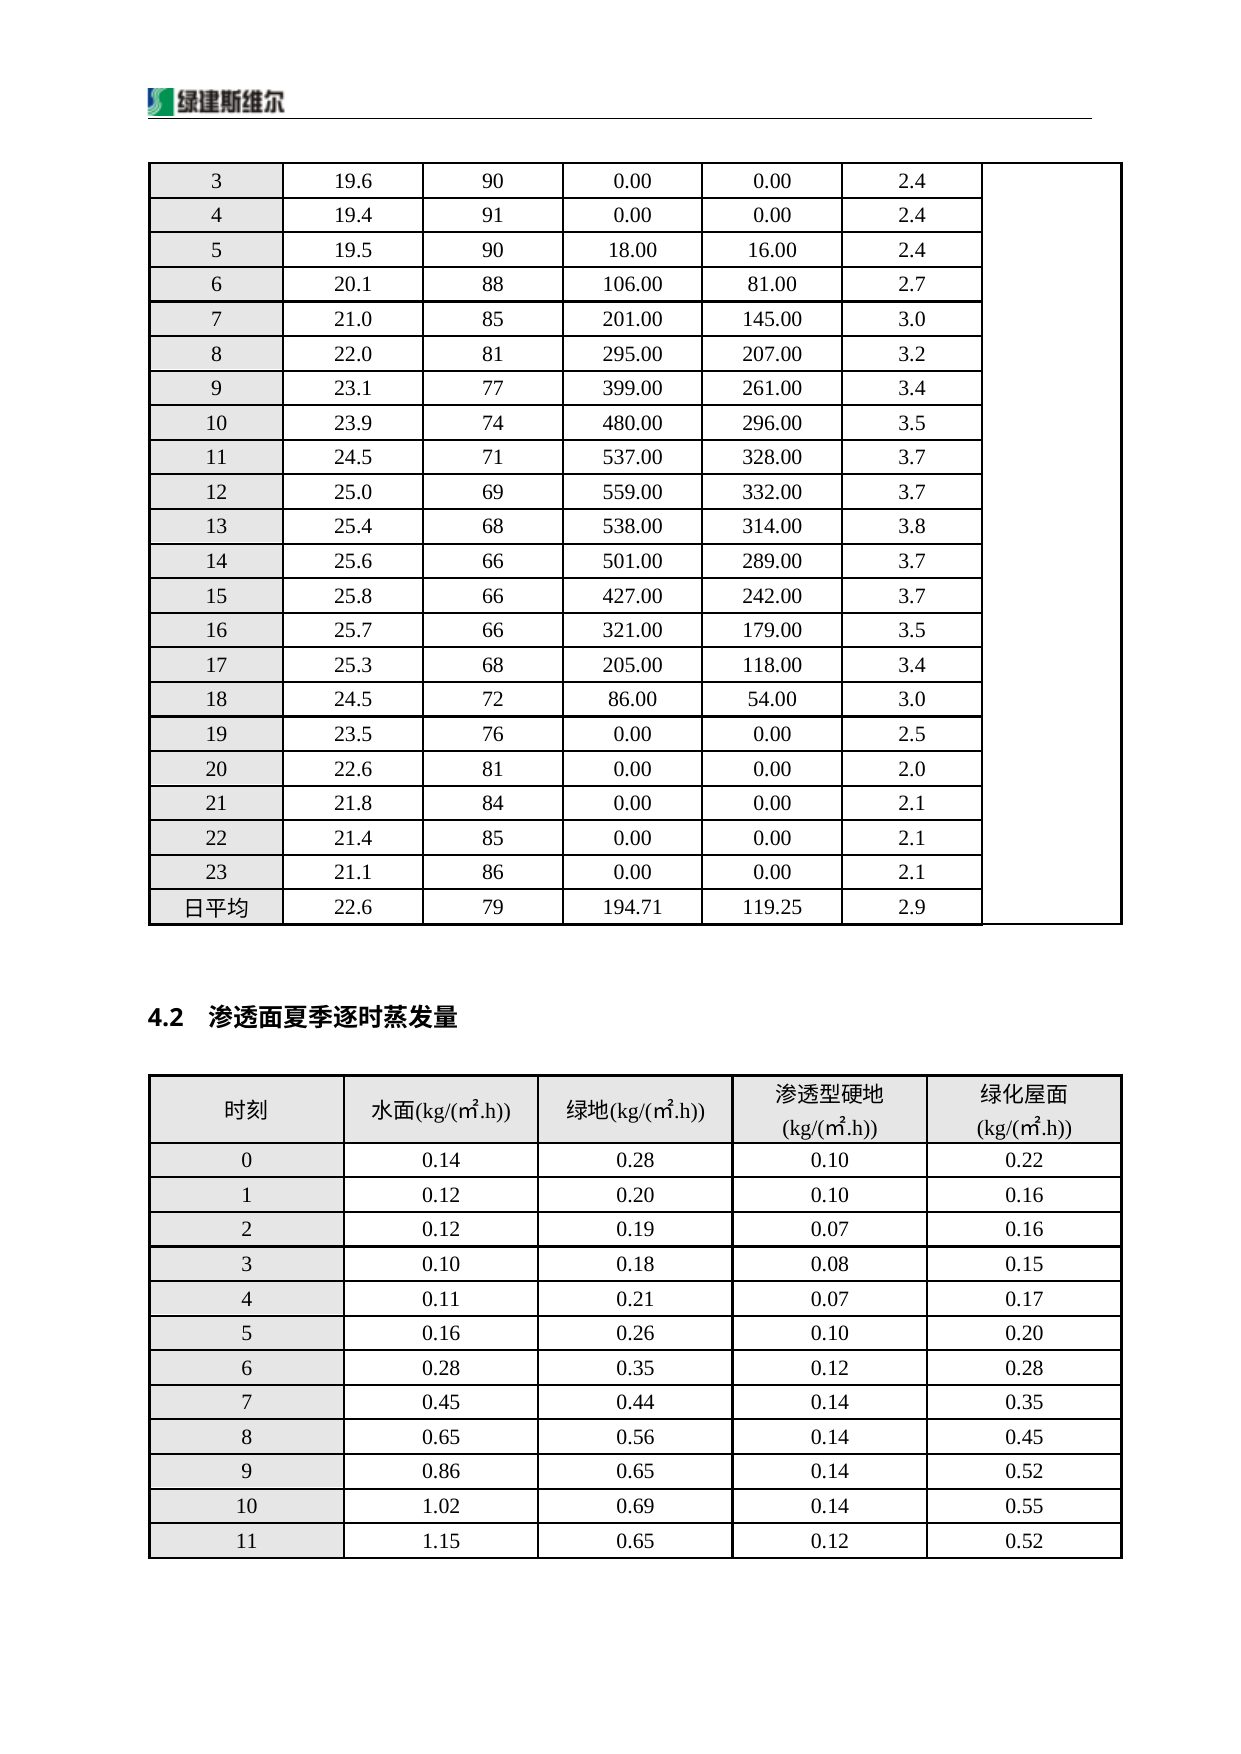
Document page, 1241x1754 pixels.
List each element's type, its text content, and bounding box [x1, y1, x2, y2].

table_cell 0.20 [928, 1317, 1120, 1349]
table_cell 501.00 [564, 545, 701, 577]
table_cell 3.7 [843, 579, 981, 612]
table_header 水面(kg/(㎡.h)) [345, 1077, 537, 1142]
table_cell 25.6 [284, 545, 422, 577]
table_cell 399.00 [564, 372, 701, 404]
table_cell 74 [424, 406, 562, 439]
table_cell 2.5 [843, 718, 981, 750]
table_cell 3.0 [843, 683, 981, 715]
table_cell 0.65 [345, 1420, 537, 1453]
table_cell 17 [151, 648, 282, 681]
table_cell 4 [151, 199, 282, 231]
table_cell 0.21 [539, 1282, 731, 1314]
table_cell 22.6 [284, 890, 422, 923]
table_cell 0.00 [564, 787, 701, 819]
table_cell 0.00 [564, 199, 701, 231]
table_cell 0.00 [564, 164, 701, 197]
table_cell 2.1 [843, 787, 981, 819]
table_cell 207.00 [703, 337, 841, 369]
table_cell 日平均 [151, 890, 282, 923]
table_cell 3.0 [843, 303, 981, 335]
table_cell 2 [151, 1213, 343, 1245]
table_cell 23.5 [284, 718, 422, 750]
table_cell 1 [151, 1178, 343, 1211]
picture [147, 88, 288, 116]
table_cell 0.45 [345, 1386, 537, 1418]
table_cell 145.00 [703, 303, 841, 335]
table_cell 537.00 [564, 441, 701, 473]
table_cell 201.00 [564, 303, 701, 335]
table_cell 1.15 [345, 1524, 537, 1557]
table_cell 0.45 [928, 1420, 1120, 1453]
table_cell 21.8 [284, 787, 422, 819]
table_cell 66 [424, 545, 562, 577]
table_cell 3.5 [843, 406, 981, 439]
subtitle 渗透面夏季逐时蒸发量 [148, 983, 1092, 1048]
table_cell 72 [424, 683, 562, 715]
table_cell 0.22 [928, 1144, 1120, 1176]
table_cell 2.0 [843, 752, 981, 784]
table_cell 0.00 [703, 199, 841, 231]
table_cell 90 [424, 164, 562, 197]
table_cell 9 [151, 372, 282, 404]
table_cell 10 [151, 406, 282, 439]
table_cell 314.00 [703, 510, 841, 542]
table_cell 25.4 [284, 510, 422, 542]
table_cell 2.4 [843, 164, 981, 197]
table_cell 76 [424, 718, 562, 750]
table_cell 321.00 [564, 614, 701, 646]
table_cell 85 [424, 303, 562, 335]
table_cell 0.12 [734, 1351, 926, 1384]
table_cell 5 [151, 1317, 343, 1349]
table_cell 559.00 [564, 475, 701, 508]
table_cell 3.7 [843, 475, 981, 508]
table_cell 54.00 [703, 683, 841, 715]
table_cell 3.5 [843, 614, 981, 646]
table_cell 0.10 [345, 1248, 537, 1280]
table_cell 0.69 [539, 1490, 731, 1522]
table_cell 25.8 [284, 579, 422, 612]
table_cell 8 [151, 337, 282, 369]
table_cell 2.4 [843, 233, 981, 266]
table_cell 0.14 [734, 1420, 926, 1453]
table_cell 242.00 [703, 579, 841, 612]
table_cell 0.15 [928, 1248, 1120, 1280]
table_cell 3.8 [843, 510, 981, 542]
table_cell 19.5 [284, 233, 422, 266]
table_cell 296.00 [703, 406, 841, 439]
table_cell 8 [151, 1420, 343, 1453]
table_cell 14 [151, 545, 282, 577]
table_cell 0.00 [564, 821, 701, 854]
table_cell 0.44 [539, 1386, 731, 1418]
table_header 绿化屋面 (kg/(㎡.h)) [928, 1077, 1120, 1142]
table_cell 12 [151, 475, 282, 508]
table_cell 81.00 [703, 268, 841, 300]
table_cell 79 [424, 890, 562, 923]
table_cell 6 [151, 268, 282, 300]
table_cell 7 [151, 1386, 343, 1418]
table_cell 4 [151, 1282, 343, 1314]
table_header 时刻 [151, 1077, 343, 1142]
table_cell 3.7 [843, 441, 981, 473]
table_cell 19.6 [284, 164, 422, 197]
table_cell 16.00 [703, 233, 841, 266]
table_cell 0.00 [703, 787, 841, 819]
table_cell 9 [151, 1455, 343, 1487]
table_cell 20 [151, 752, 282, 784]
table_cell 0.12 [345, 1213, 537, 1245]
table_cell 0.00 [564, 752, 701, 784]
table_cell 3 [151, 1248, 343, 1280]
table_cell 19.4 [284, 199, 422, 231]
table_cell 2.4 [843, 199, 981, 231]
table_cell 0.07 [734, 1282, 926, 1314]
table_cell 0.00 [703, 752, 841, 784]
table_cell 194.71 [564, 890, 701, 923]
table_cell 0.08 [734, 1248, 926, 1280]
table_cell 69 [424, 475, 562, 508]
table_cell 6 [151, 1351, 343, 1384]
table_cell 18 [151, 683, 282, 715]
table_cell 0.26 [539, 1317, 731, 1349]
table_cell 90 [424, 233, 562, 266]
table_cell 0.17 [928, 1282, 1120, 1314]
table_cell 0.16 [928, 1213, 1120, 1245]
table_cell 22 [151, 821, 282, 854]
table_cell 0.28 [345, 1351, 537, 1384]
table_cell 0.16 [928, 1178, 1120, 1211]
table_cell 15 [151, 579, 282, 612]
table_header 渗透型硬地 (kg/(㎡.h)) [734, 1077, 926, 1142]
table_cell 66 [424, 614, 562, 646]
table_cell 21.4 [284, 821, 422, 854]
table_cell 427.00 [564, 579, 701, 612]
table_cell 0.35 [539, 1351, 731, 1384]
table_cell 25.3 [284, 648, 422, 681]
table_cell 86 [424, 856, 562, 888]
table_cell 0.10 [734, 1178, 926, 1211]
table_cell 295.00 [564, 337, 701, 369]
table_cell 5 [151, 233, 282, 266]
table_cell 0.14 [734, 1386, 926, 1418]
table_cell 1.02 [345, 1490, 537, 1522]
table_cell 205.00 [564, 648, 701, 681]
table_cell 16 [151, 614, 282, 646]
table_cell 7 [151, 303, 282, 335]
table_cell 480.00 [564, 406, 701, 439]
table_cell 0.10 [734, 1317, 926, 1349]
table_cell 85 [424, 821, 562, 854]
table_cell 328.00 [703, 441, 841, 473]
table_cell 23 [151, 856, 282, 888]
table_cell 118.00 [703, 648, 841, 681]
table_cell 23.9 [284, 406, 422, 439]
table_cell 0.65 [539, 1524, 731, 1557]
table_cell 2.1 [843, 821, 981, 854]
table_cell 261.00 [703, 372, 841, 404]
table_cell 91 [424, 199, 562, 231]
table_cell 22.6 [284, 752, 422, 784]
table_cell 25.0 [284, 475, 422, 508]
table_cell 3.4 [843, 372, 981, 404]
table_cell 86.00 [564, 683, 701, 715]
table_cell 119.25 [703, 890, 841, 923]
table_cell 0.00 [703, 718, 841, 750]
table_cell 68 [424, 648, 562, 681]
table_cell 0.16 [345, 1317, 537, 1349]
table_cell 11 [151, 441, 282, 473]
table_cell 0.12 [734, 1524, 926, 1557]
table_cell 0.28 [928, 1351, 1120, 1384]
table_cell 2.1 [843, 856, 981, 888]
table_cell 0.19 [539, 1213, 731, 1245]
table_cell 19 [151, 718, 282, 750]
table_cell 24.5 [284, 683, 422, 715]
table_cell 0.35 [928, 1386, 1120, 1418]
table_cell 0.14 [345, 1144, 537, 1176]
table_cell 2.7 [843, 268, 981, 300]
table_cell 0.10 [734, 1144, 926, 1176]
table_cell 289.00 [703, 545, 841, 577]
table_cell 0.00 [703, 821, 841, 854]
table_cell 66 [424, 579, 562, 612]
table_header 绿地(kg/(㎡.h)) [539, 1077, 731, 1142]
table_cell 25.7 [284, 614, 422, 646]
table_cell 21.0 [284, 303, 422, 335]
table_cell 68 [424, 510, 562, 542]
table_cell 0.18 [539, 1248, 731, 1280]
table_cell 0.55 [928, 1490, 1120, 1522]
table_cell 81 [424, 337, 562, 369]
table_cell 10 [151, 1490, 343, 1522]
table_cell 71 [424, 441, 562, 473]
table_cell 24.5 [284, 441, 422, 473]
table_cell 21.1 [284, 856, 422, 888]
table_cell 0.52 [928, 1455, 1120, 1487]
table_cell 84 [424, 787, 562, 819]
table_cell 538.00 [564, 510, 701, 542]
table_cell 179.00 [703, 614, 841, 646]
table_cell 0.00 [564, 718, 701, 750]
table_cell 77 [424, 372, 562, 404]
table_cell 0.86 [345, 1455, 537, 1487]
table_cell 106.00 [564, 268, 701, 300]
table_cell 3.4 [843, 648, 981, 681]
table_cell 20.1 [284, 268, 422, 300]
table_cell 22.0 [284, 337, 422, 369]
table_cell 0.14 [734, 1490, 926, 1522]
table_cell 2.9 [843, 890, 981, 923]
table_cell 0.14 [734, 1455, 926, 1487]
table_cell 0.00 [703, 164, 841, 197]
table_cell 88 [424, 268, 562, 300]
table_cell 0 [151, 1144, 343, 1176]
table_cell 0.56 [539, 1420, 731, 1453]
table_cell 11 [151, 1524, 343, 1557]
table_cell 18.00 [564, 233, 701, 266]
table_cell 3 [151, 164, 282, 197]
table_cell 0.52 [928, 1524, 1120, 1557]
table_cell 81 [424, 752, 562, 784]
table_cell 0.00 [564, 856, 701, 888]
table_cell 0.07 [734, 1213, 926, 1245]
table_cell 0.00 [703, 856, 841, 888]
table_cell 0.20 [539, 1178, 731, 1211]
table_cell 3.7 [843, 545, 981, 577]
table_cell 0.12 [345, 1178, 537, 1211]
table_cell 0.11 [345, 1282, 537, 1314]
table_cell 23.1 [284, 372, 422, 404]
table_cell 13 [151, 510, 282, 542]
table_cell 21 [151, 787, 282, 819]
table_cell 0.65 [539, 1455, 731, 1487]
table_cell 3.2 [843, 337, 981, 369]
table_cell 332.00 [703, 475, 841, 508]
table_cell 0.28 [539, 1144, 731, 1176]
